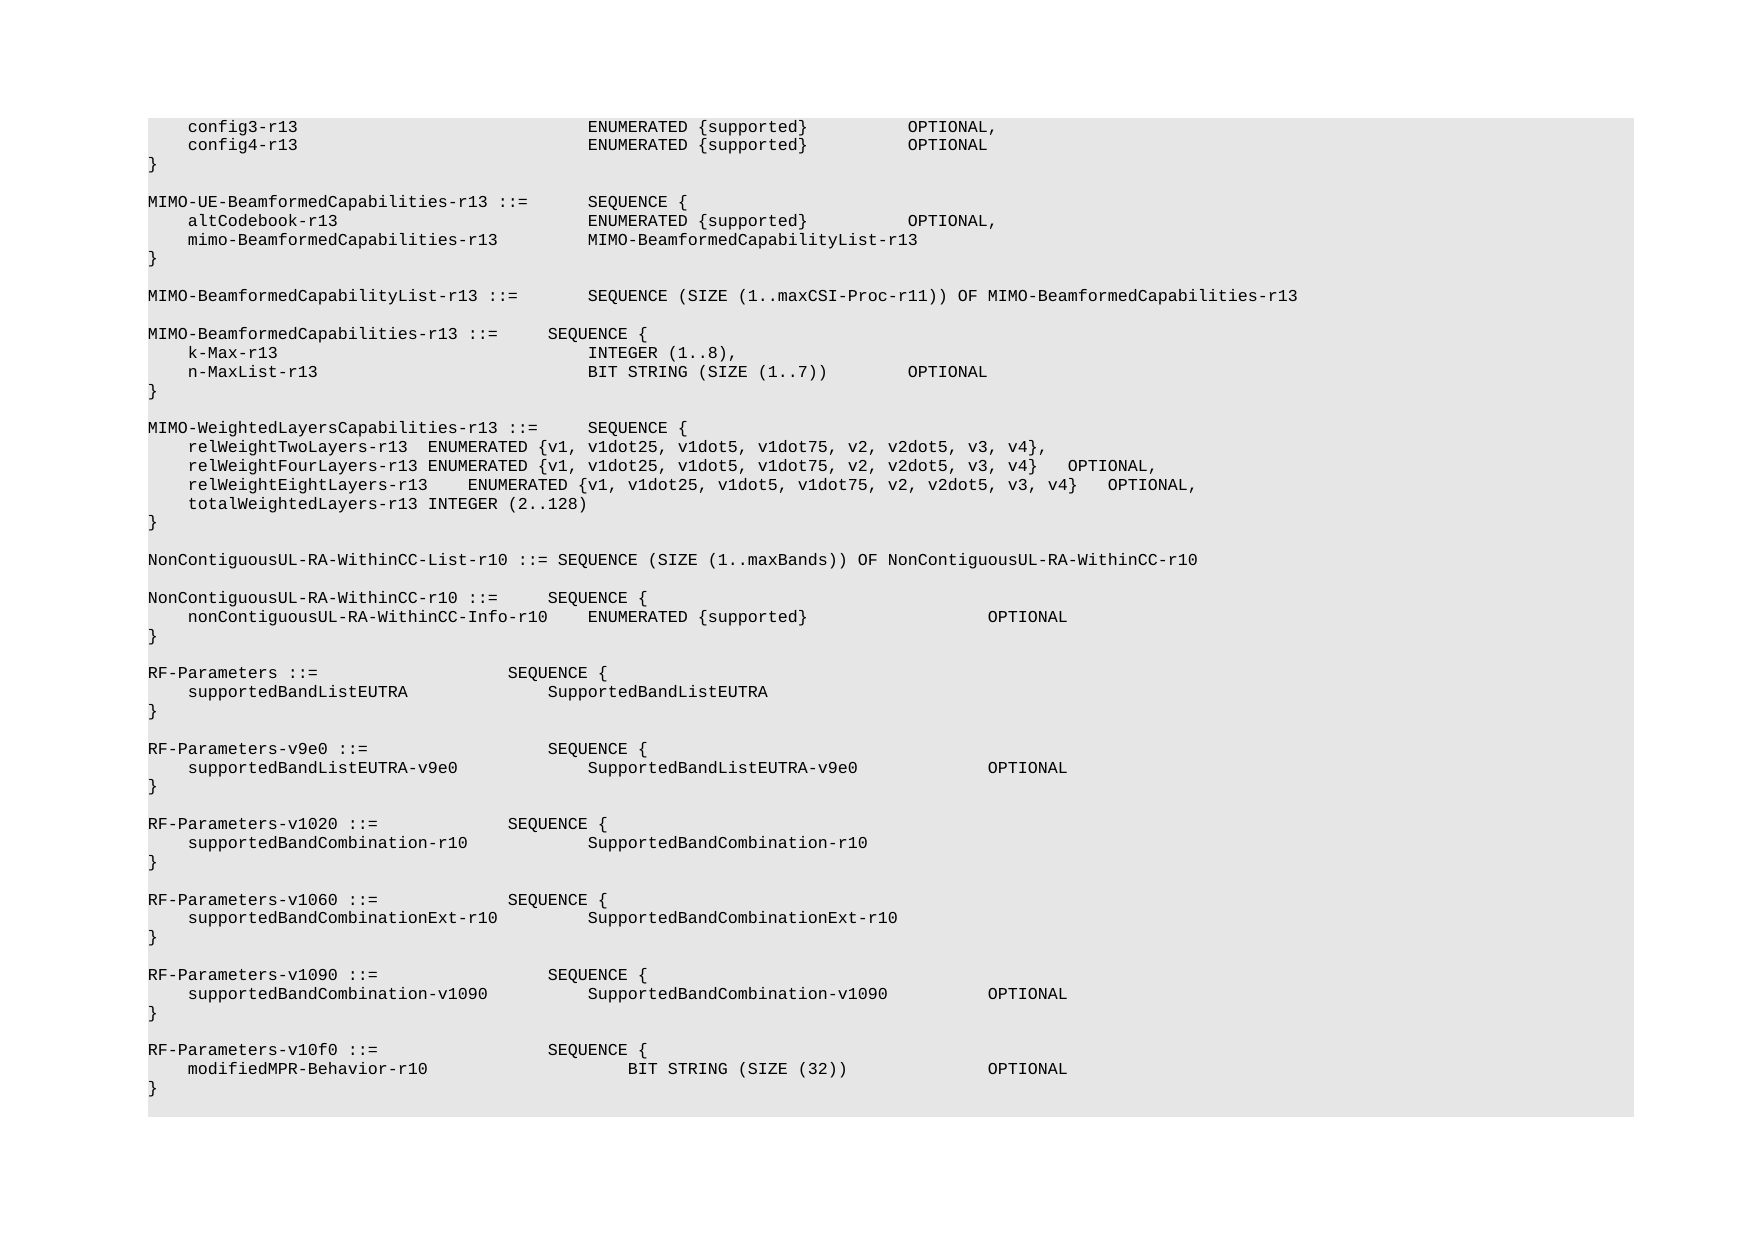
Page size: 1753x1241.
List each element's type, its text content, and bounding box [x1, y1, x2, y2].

text totalWeightedLayers-r13 INTEGER (2..128) [148, 495, 1634, 514]
text nonContiguousUL-RA-WithinCC-Info-r10 ENUMERATED {supported} OPTIONAL [148, 608, 1634, 627]
text altCodebook-r13 ENUMERATED {supported} OPTIONAL, [148, 212, 1634, 231]
text config3-r13 ENUMERATED {supported} OPTIONAL, [148, 118, 1634, 137]
text MIMO-BeamformedCapabilityList-r13 ::= SEQUENCE (SIZE (1..maxCSI-Proc-r11)) OF MIMO-BeamformedCapabilities-r13 [148, 288, 1634, 307]
text supportedBandCombination-v1090 SupportedBandCombination-v1090 OPTIONAL [148, 985, 1634, 1004]
text modifiedMPR-Behavior-r10 BIT STRING (SIZE (32)) OPTIONAL [148, 1061, 1634, 1080]
text } [148, 156, 1634, 175]
text relWeightEightLayers-r13 ENUMERATED {v1, v1dot25, v1dot5, v1dot75, v2, v2dot5, v3, v4} OPTIONAL, [148, 476, 1634, 495]
text relWeightTwoLayers-r13 ENUMERATED {v1, v1dot25, v1dot5, v1dot75, v2, v2dot5, v3, v4}, [148, 439, 1634, 457]
text supportedBandCombination-r10 SupportedBandCombination-r10 [148, 834, 1634, 853]
text } [148, 250, 1634, 269]
text MIMO-BeamformedCapabilities-r13 ::= SEQUENCE { [148, 326, 1634, 344]
text NonContiguousUL-RA-WithinCC-r10 ::= SEQUENCE { [148, 589, 1634, 608]
text } [148, 627, 1634, 646]
text MIMO-WeightedLayersCapabilities-r13 ::= SEQUENCE { [148, 420, 1634, 439]
text n-MaxList-r13 BIT STRING (SIZE (1..7)) OPTIONAL [148, 363, 1634, 382]
text NonContiguousUL-RA-WithinCC-List-r10 ::= SEQUENCE (SIZE (1..maxBands)) OF NonContiguousUL-RA-WithinCC-r10 [148, 552, 1634, 571]
text } [148, 778, 1634, 797]
text RF-Parameters-v1060 ::= SEQUENCE { [148, 891, 1634, 910]
text supportedBandListEUTRA-v9e0 SupportedBandListEUTRA-v9e0 OPTIONAL [148, 759, 1634, 778]
text RF-Parameters-v9e0 ::= SEQUENCE { [148, 740, 1634, 759]
text mimo-BeamformedCapabilities-r13 MIMO-BeamformedCapabilityList-r13 [148, 231, 1634, 250]
text RF-Parameters-v1020 ::= SEQUENCE { [148, 816, 1634, 834]
text } [148, 514, 1634, 533]
text supportedBandCombinationExt-r10 SupportedBandCombinationExt-r10 [148, 910, 1634, 929]
text } [148, 703, 1634, 721]
text } [148, 1080, 1634, 1098]
text MIMO-UE-BeamformedCapabilities-r13 ::= SEQUENCE { [148, 193, 1634, 212]
text RF-Parameters-v1090 ::= SEQUENCE { [148, 967, 1634, 985]
text } [148, 1004, 1634, 1023]
text supportedBandListEUTRA SupportedBandListEUTRA [148, 684, 1634, 703]
text } [148, 929, 1634, 948]
text config4-r13 ENUMERATED {supported} OPTIONAL [148, 137, 1634, 156]
text relWeightFourLayers-r13 ENUMERATED {v1, v1dot25, v1dot5, v1dot75, v2, v2dot5, v3, v4} OPTIONAL, [148, 457, 1634, 476]
text k-Max-r13 INTEGER (1..8), [148, 344, 1634, 363]
text RF-Parameters ::= SEQUENCE { [148, 665, 1634, 684]
text RF-Parameters-v10f0 ::= SEQUENCE { [148, 1042, 1634, 1061]
text } [148, 853, 1634, 872]
text } [148, 382, 1634, 401]
